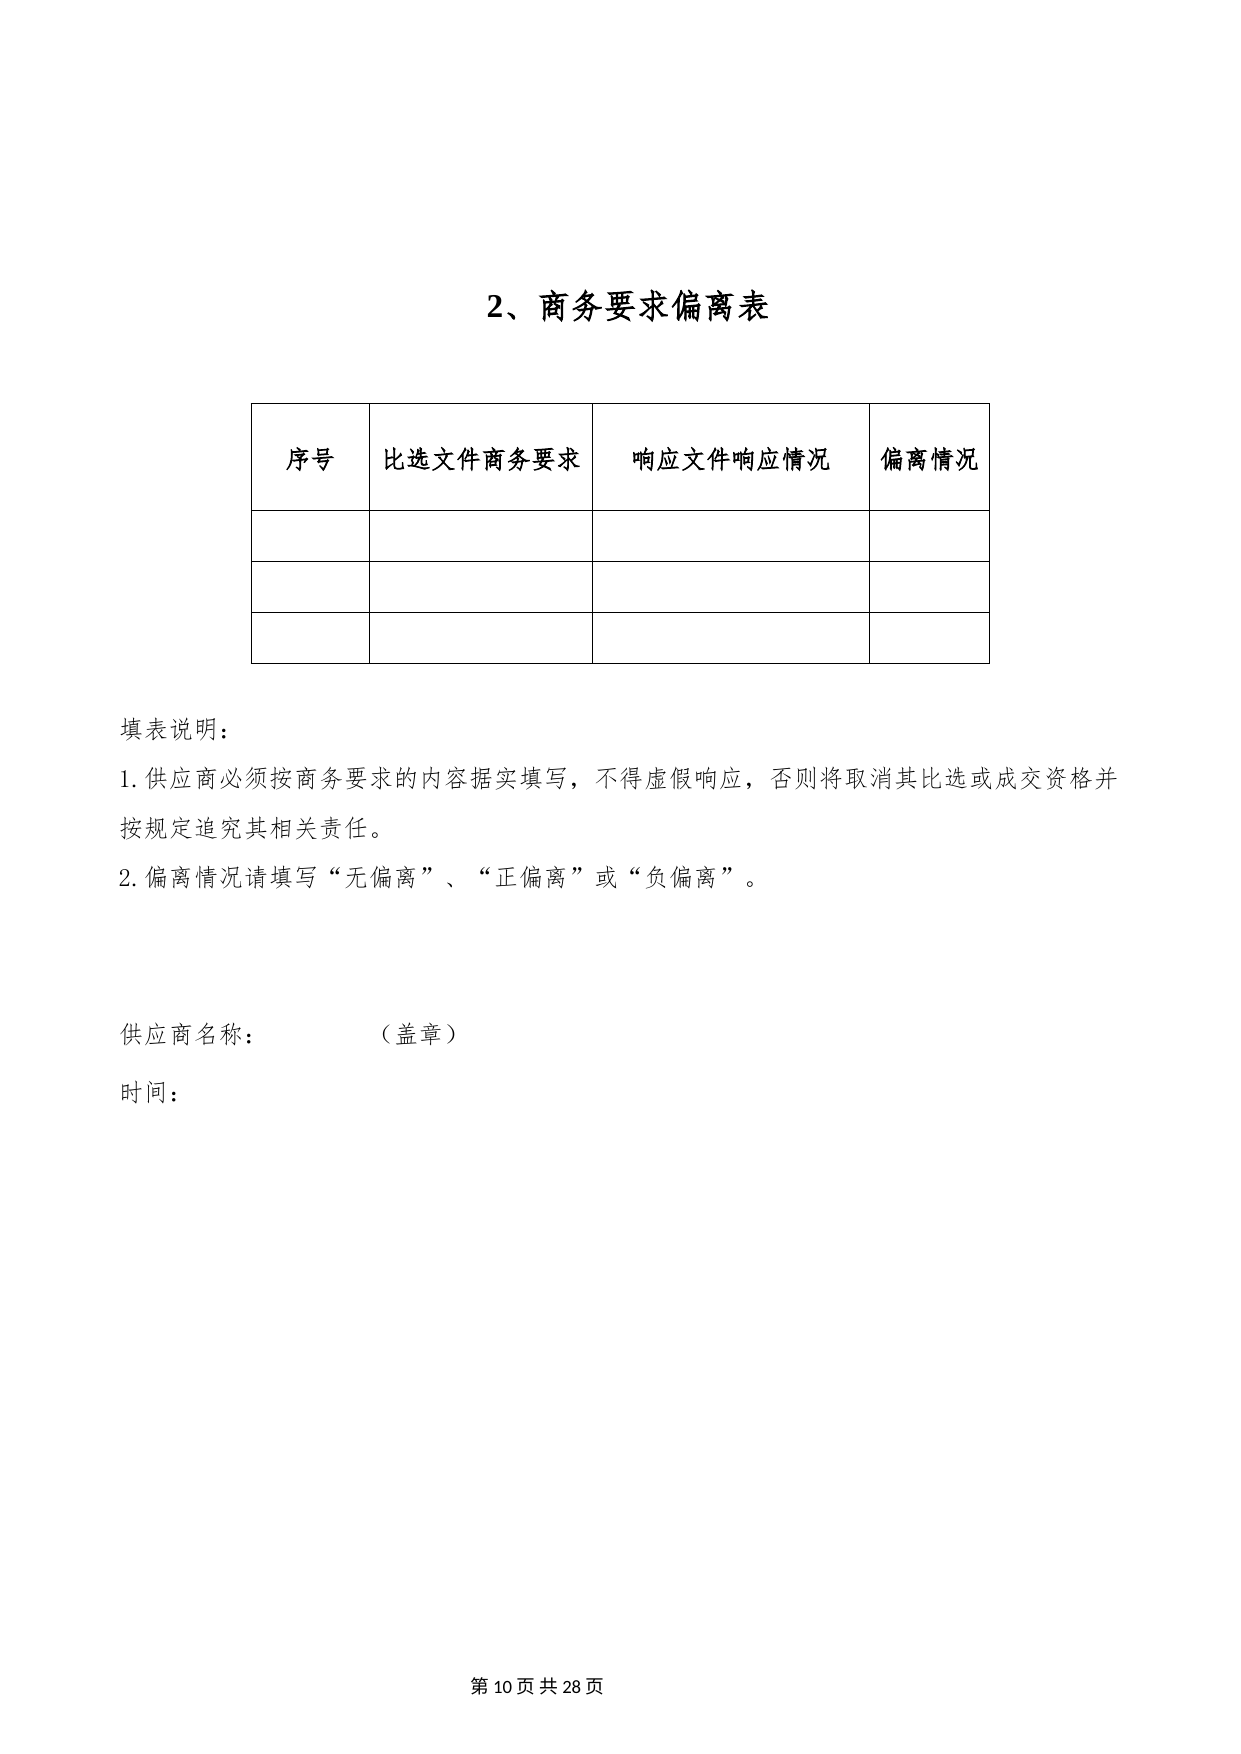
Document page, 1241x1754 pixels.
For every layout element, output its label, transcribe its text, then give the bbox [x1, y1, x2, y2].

table_header 比选文件商务要求 [370, 404, 592, 510]
table_cell [252, 613, 369, 663]
table_cell [370, 613, 592, 663]
table_cell [593, 511, 869, 561]
table_cell [593, 562, 869, 612]
table_cell [870, 511, 989, 561]
table_cell [870, 562, 989, 612]
table_cell [593, 613, 869, 663]
table_cell [252, 562, 369, 612]
table_cell [870, 613, 989, 663]
table_header 偏离情况 [870, 404, 989, 510]
table_header 响应文件响应情况 [593, 404, 869, 510]
table_header 序号 [252, 404, 369, 510]
table_cell [370, 511, 592, 561]
subtitle 2、商务要求偏离表 [118, 271, 1122, 337]
text 供应商名称： （盖章） [118, 997, 1122, 1055]
table_cell [370, 562, 592, 612]
table_cell [252, 511, 369, 561]
text 时间： [118, 1055, 1122, 1113]
text 填表说明： 1.供应商必须按商务要求的内容据实填写，不得虚假响应，否则将取消其比选或成交资格并按规定追究其相关责任。 2.偏离情况请填写“无偏离”、“正偏离”或“负偏离”。 [118, 711, 1122, 942]
